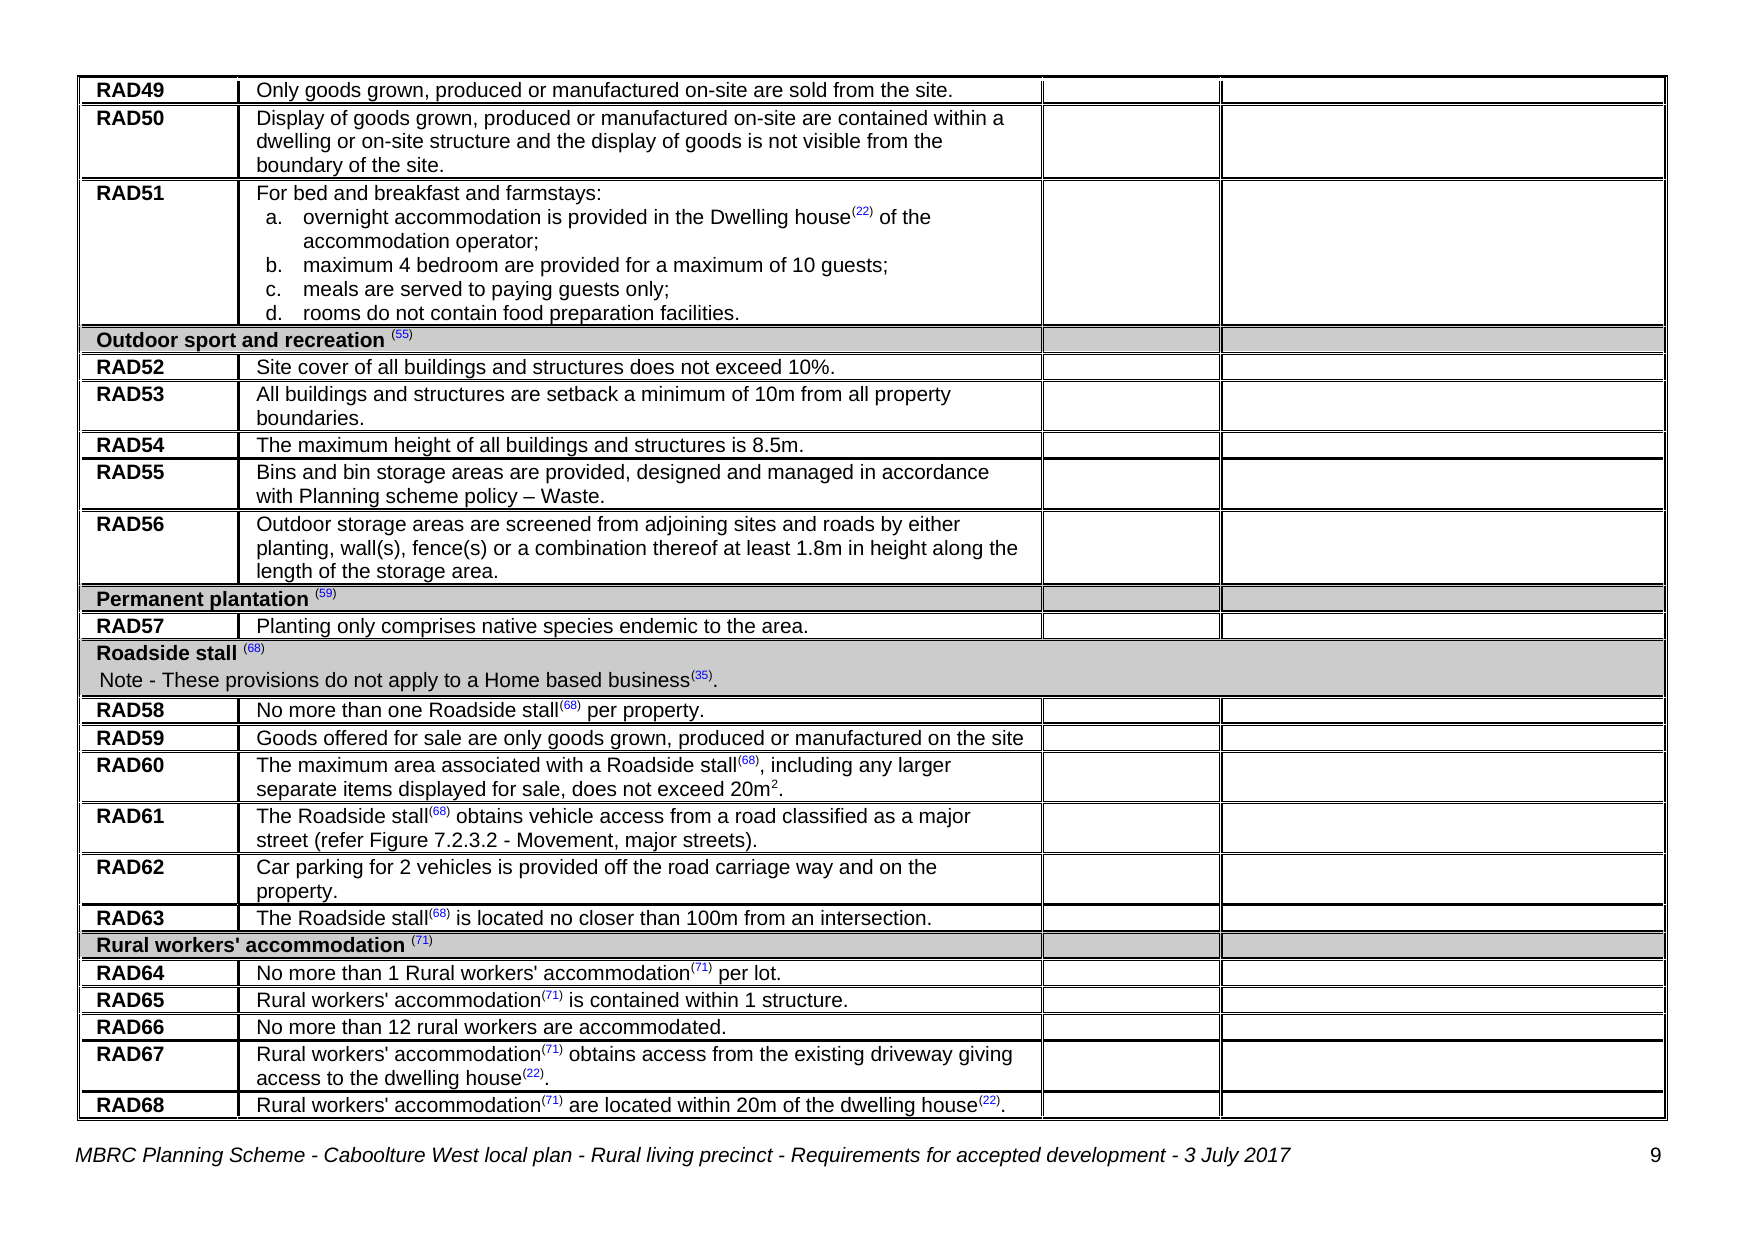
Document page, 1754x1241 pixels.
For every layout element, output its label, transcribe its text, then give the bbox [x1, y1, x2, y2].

table_cell RAD58 [80, 695, 237, 722]
table_cell Car parking for 2 vehicles is provided off the road carriage way and on the property. [240, 855, 1041, 903]
table_cell Rural workers' accommodation(71) are located within 20m of the dwelling house(22). [238, 1093, 1043, 1117]
table_cell [1044, 961, 1219, 984]
table_cell [1223, 1039, 1664, 1090]
table_cell [1044, 460, 1219, 508]
table_cell RAD59 [80, 722, 237, 749]
table_cell [1223, 903, 1666, 930]
table_cell RAD62 [78, 852, 238, 903]
table_cell [1223, 351, 1665, 379]
table_cell RAD54 [78, 430, 238, 457]
table_cell RAD68 [80, 1090, 238, 1117]
table_cell [1221, 801, 1666, 852]
table_cell [1044, 106, 1219, 177]
table_cell [1221, 430, 1666, 457]
table_cell [1044, 804, 1219, 852]
table_cell RAD55 [80, 457, 237, 508]
table_cell [1223, 695, 1665, 722]
table_cell [1044, 934, 1219, 957]
table_cell [1223, 610, 1665, 638]
table_cell RAD53 [78, 379, 238, 430]
table_cell [1044, 512, 1219, 583]
table_cell [1044, 1042, 1219, 1090]
table_cell RAD52 [80, 351, 238, 379]
table_cell RAD65 [80, 985, 237, 1012]
table_cell [1223, 324, 1665, 351]
table_cell [1044, 699, 1219, 722]
table_cell [1223, 722, 1665, 749]
table_cell [1043, 77, 1221, 102]
table_cell [1044, 587, 1219, 610]
table_cell RAD64 [80, 957, 237, 984]
table_cell [1044, 614, 1219, 638]
table_cell No more than 12 rural workers are accommodated. [240, 1015, 1041, 1039]
table_cell RAD51 [80, 177, 237, 324]
table_cell Rural workers' accommodation(71) obtains access from the existing driveway giving access to the dwelling house(22). [240, 1042, 1041, 1090]
table_cell RAD67 [80, 1039, 237, 1090]
table_cell [1223, 750, 1665, 801]
table_cell RAD50 [80, 102, 237, 177]
table_cell [1223, 985, 1665, 1012]
table_cell [1044, 1015, 1219, 1039]
table_cell The Roadside stall(68) obtains vehicle access from a road classified as a major street (refer Figure 7.2.3.2 - Movement, major streets). [240, 804, 1041, 852]
table_cell [1223, 508, 1665, 583]
table_cell [1221, 379, 1666, 430]
table_cell [1223, 177, 1665, 324]
table_cell [1221, 1012, 1666, 1039]
table_cell Outdoor sport and recreation (55) [80, 324, 1041, 351]
table_cell [1223, 583, 1665, 610]
table_cell Outdoor storage areas are screened from adjoining sites and roads by either planting, wall(s), fence(s) or a combination thereof at least 1.8m in height along the length of the storage area. [240, 512, 1041, 583]
table_cell Roadside stall (68) [78, 638, 1666, 695]
table_cell Site cover of all buildings and structures does not exceed 10%. [240, 355, 1041, 379]
table_cell No more than one Roadside stall(68) per property. [240, 699, 1041, 722]
table_cell RAD49 [80, 77, 238, 102]
table_cell [1223, 930, 1665, 957]
table_cell [1044, 355, 1219, 379]
table_cell Permanent plantation (59) [80, 583, 1041, 610]
table_cell [1223, 457, 1664, 508]
table_cell Bins and bin storage areas are provided, designed and managed in accordance with Planning scheme policy – Waste. [240, 460, 1041, 508]
table_cell [1221, 852, 1666, 903]
table_cell All buildings and structures are setback a minimum of 10m from all property boundaries. [240, 382, 1041, 430]
table_cell [1044, 726, 1219, 749]
table_cell Rural workers' accommodation(71) is contained within 1 structure. [240, 988, 1041, 1012]
table_cell [1223, 957, 1665, 984]
table_cell Goods offered for sale are only goods grown, produced or manufactured on the site [240, 726, 1041, 749]
table_cell [1044, 753, 1219, 801]
table_cell Only goods grown, produced or manufactured on-site are sold from the site. [238, 78, 1043, 102]
table_cell [1044, 906, 1219, 930]
table_cell RAD60 [80, 750, 237, 801]
table_cell [1044, 855, 1219, 903]
table_cell RAD57 [80, 610, 237, 638]
table_cell [1221, 1090, 1664, 1117]
table_cell RAD66 [78, 1012, 238, 1039]
table_cell [1044, 181, 1219, 324]
table_cell [1044, 382, 1219, 430]
table_cell RAD61 [78, 801, 238, 852]
table_cell [1223, 102, 1665, 177]
table_cell [1044, 433, 1219, 457]
table_cell [1044, 988, 1219, 1012]
table_cell The maximum area associated with a Roadside stall(68), including any larger separate items displayed for sale, does not exceed 20m2. [240, 753, 1041, 801]
table_cell [1221, 78, 1664, 102]
table_cell [1043, 1090, 1221, 1117]
table_cell The maximum height of all buildings and structures is 8.5m. [240, 433, 1041, 457]
table_cell For bed and breakfast and farmstays: overnight accommodation is provided in the Dwelling house(22) of the accommodation operator; maximum 4 bedroom are provided for a maximum of 10 guests; meals are served to paying guests only; rooms do not contain food preparation facilities. [240, 181, 1041, 324]
table_cell RAD56 [80, 508, 237, 583]
table_cell No more than 1 Rural workers' accommodation(71) per lot. [240, 961, 1041, 984]
table_cell RAD63 [78, 903, 237, 930]
table_cell [1044, 328, 1219, 351]
table_cell Display of goods grown, produced or manufactured on-site are contained within a dwelling or on-site structure and the display of goods is not visible from the boundary of the site. [240, 106, 1041, 177]
table_cell Rural workers' accommodation (71) [80, 930, 1041, 957]
table_cell The Roadside stall(68) is located no closer than 100m from an intersection. [240, 906, 1041, 930]
table_cell Planting only comprises native species endemic to the area. [240, 614, 1041, 638]
